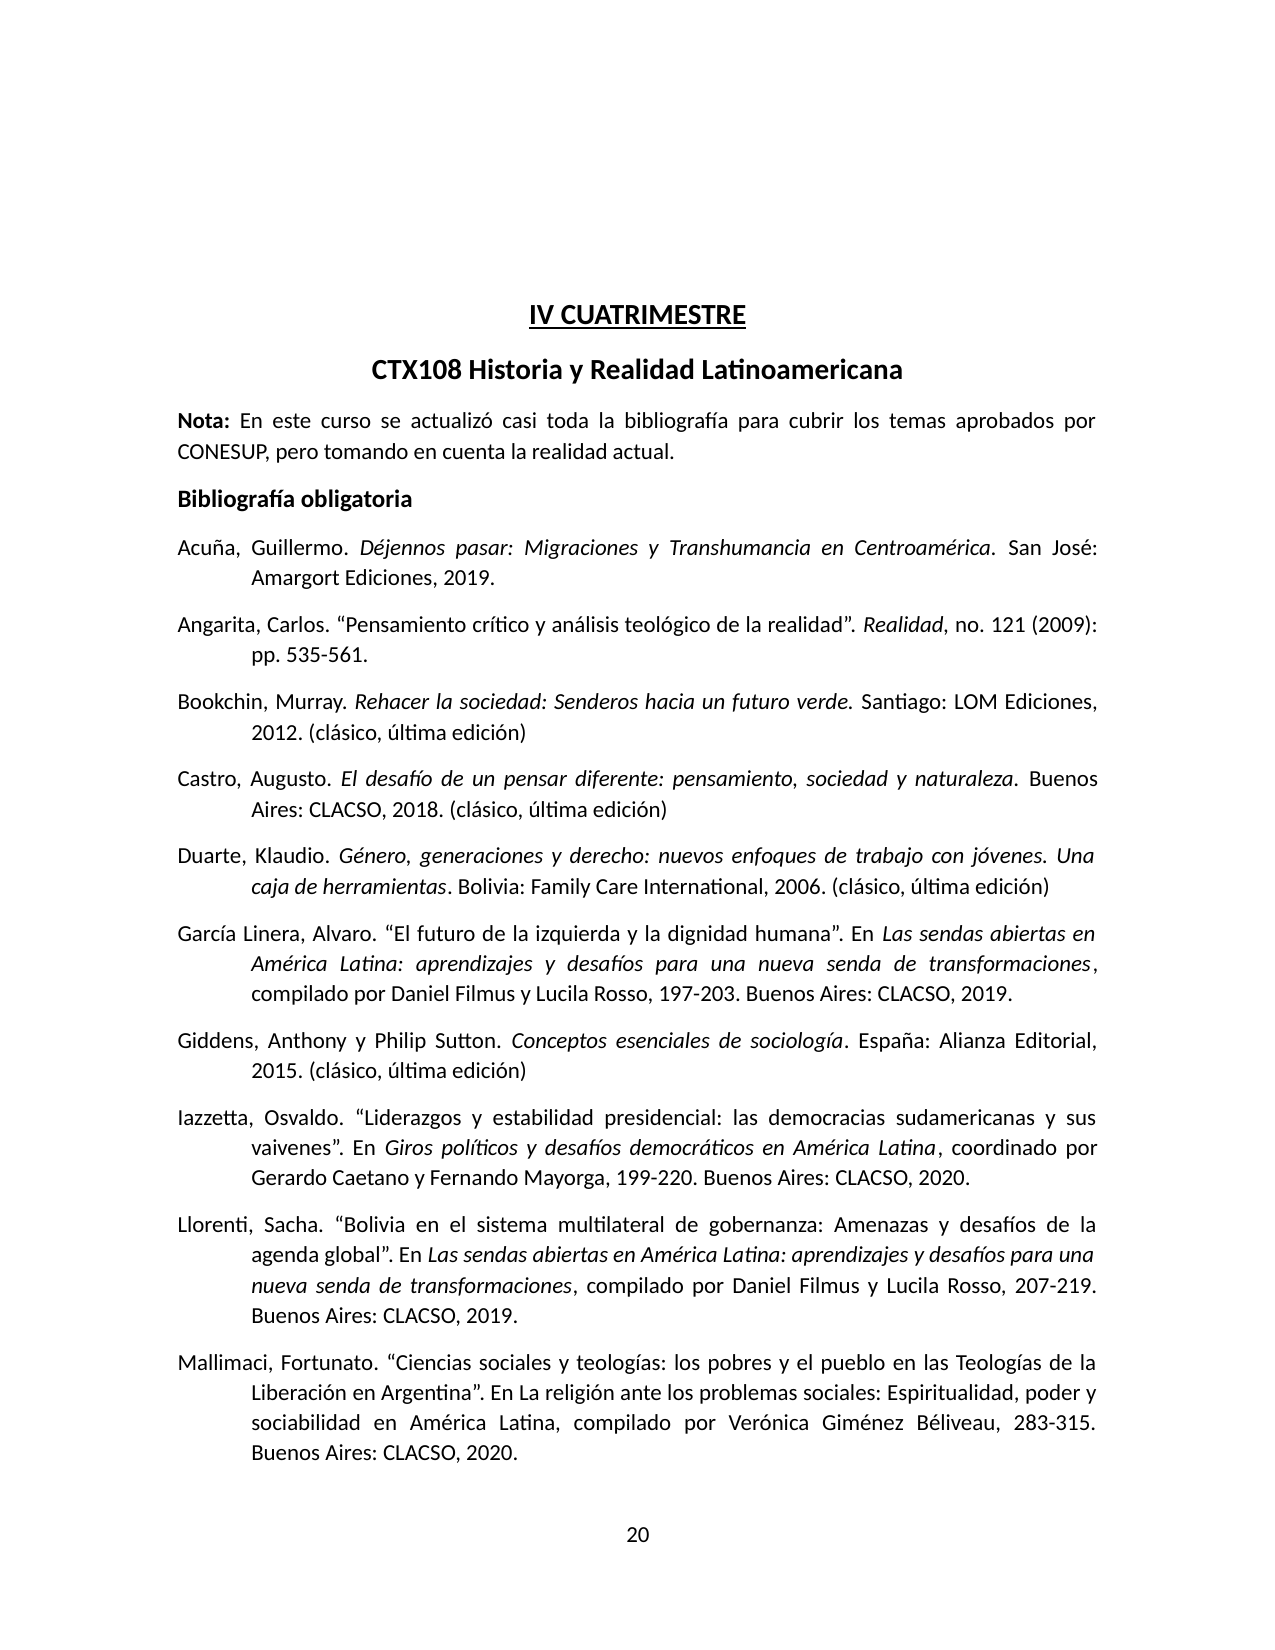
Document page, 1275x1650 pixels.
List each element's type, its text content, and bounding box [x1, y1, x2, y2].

text Giddens, Anthony y Philip Sutton. Conceptos esenciales de sociología. España: Alianza Editorial, 2015. (clásico, última edición) [177, 1026, 1098, 1084]
subtitle IV CUATRIMESTRE [177, 296, 1098, 332]
subtitle CTX108 Historia y Realidad Latinoamericana [177, 351, 1098, 387]
text Nota: En este curso se actualizó casi toda la bibliografía para cubrir los temas aprobados por CONESUP, pero tomando en cuenta la realidad actual. [177, 407, 1098, 465]
text García Linera, Alvaro. “El futuro de la izquierda y la dignidad humana”. En Las sendas abiertas en América Latina: aprendizajes y desafíos para una nueva senda de transformaciones, compilado por Daniel Filmus y Lucila Rosso, 197-203. Buenos Aires: CLACSO, 2019. [177, 919, 1098, 1007]
text Angarita, Carlos. “Pensamiento crítico y análisis teológico de la realidad”. Realidad, no. 121 (2009): pp. 535-561. [177, 610, 1098, 668]
text Castro, Augusto. El desafío de un pensar diferente: pensamiento, sociedad y naturaleza. Buenos Aires: CLACSO, 2018. (clásico, última edición) [177, 764, 1098, 823]
text Llorenti, Sacha. “Bolivia en el sistema multilateral de gobernanza: Amenazas y desafíos de la agenda global”. En Las sendas abiertas en América Latina: aprendizajes y desafíos para una nueva senda de transformaciones, compilado por Daniel Filmus y Lucila Rosso, 207-219. Buenos Aires: CLACSO, 2019. [177, 1210, 1098, 1329]
text Acuña, Guillermo. Déjennos pasar: Migraciones y Transhumancia en Centroamérica. San José: Amargort Ediciones, 2019. [177, 533, 1098, 591]
text Bookchin, Murray. Rehacer la sociedad: Senderos hacia un futuro verde. Santiago: LOM Ediciones, 2012. (clásico, última edición) [177, 687, 1098, 746]
text Duarte, Klaudio. Género, generaciones y derecho: nuevos enfoques de trabajo con jóvenes. Una caja de herramientas. Bolivia: Family Care International, 2006. (clásico, última edición) [177, 842, 1098, 900]
text Iazzetta, Osvaldo. “Liderazgos y estabilidad presidencial: las democracias sudamericanas y sus vaivenes”. En Giros políticos y desafíos democráticos en América Latina, coordinado por Gerardo Caetano y Fernando Mayorga, 199-220. Buenos Aires: CLACSO, 2020. [177, 1103, 1098, 1191]
text Mallimaci, Fortunato. “Ciencias sociales y teologías: los pobres y el pueblo en las Teologías de la Liberación en Argentina”. En La religión ante los problemas sociales: Espiritualidad, poder y sociabilidad en América Latina, compilado por Verónica Giménez Béliveau, 283-315. Buenos Aires: CLACSO, 2020. [177, 1348, 1098, 1466]
text Bibliografía obligatoria [177, 484, 1098, 514]
